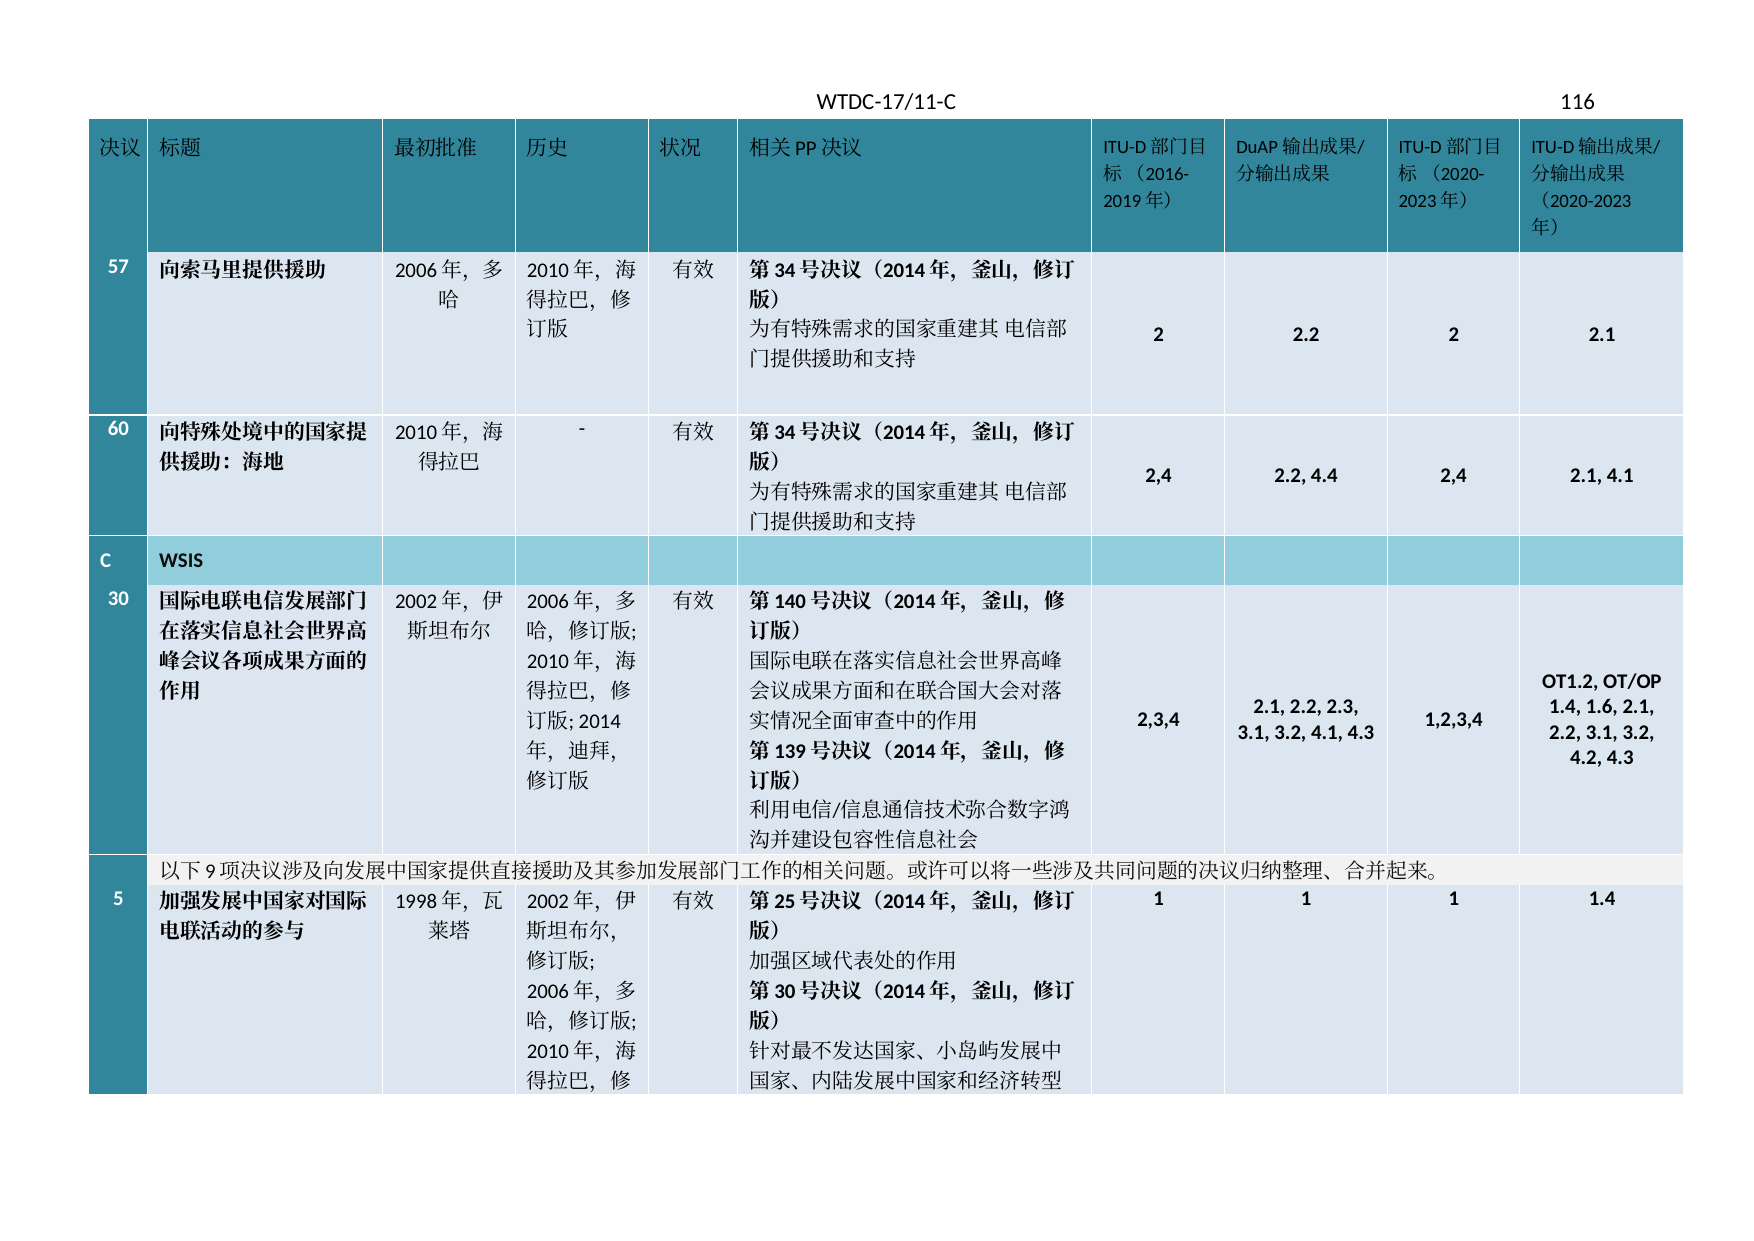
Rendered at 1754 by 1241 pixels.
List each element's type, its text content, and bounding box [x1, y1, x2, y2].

table_cell 第140号决议（2014年，釜山，修订版） 国际电联在落实信息社会世界高峰会议成果方面和在联合国大会对落实情况全面审查中的作用 第139号决议（2014年，釜山，修订版） 利用电信/信息通信技术弥合数字鸿沟并建设包容性信息社会 [738, 585, 1091, 854]
table_cell 有效 [649, 885, 737, 1094]
table_cell 2,4 [1092, 416, 1224, 535]
table_cell [1520, 536, 1683, 585]
table_cell 以下9项决议涉及向发展中国家提供直接援助及其参加发展部门工作的相关问题。或许可以将一些涉及共同问题的决议归纳整理、合并起来。 [148, 855, 1683, 885]
table_header ITU-D 部门目标 （2020-2023年） [1388, 119, 1519, 252]
table_header 历史 [516, 119, 648, 252]
table_cell [89, 855, 147, 885]
table_cell 2006年，多哈 [383, 252, 515, 414]
table_header 最初批准 [383, 119, 515, 252]
table_cell 2,3,4 [1092, 585, 1224, 854]
table_cell 2006年，多哈，修订版; 2010年，海得拉巴，修订版; 2014年，迪拜，修订版 [516, 585, 648, 854]
table_cell [738, 536, 1091, 585]
table_cell 1 [1092, 885, 1224, 1094]
table_cell 1998年，瓦莱塔 [383, 885, 515, 1094]
table_cell 5 [89, 885, 147, 1094]
table_cell [1388, 536, 1519, 585]
table_cell 第34号决议（2014年，釜山，修订版） 为有特殊需求的国家重建其 电信部门提供援助和支持 [738, 252, 1091, 414]
table_header 相关PP决议 [738, 119, 1091, 252]
table_cell 有效 [649, 252, 737, 414]
table_cell [649, 536, 737, 585]
table_cell 向特殊处境中的国家提供援助：海地 [148, 416, 382, 535]
table_header ITU-D 部门目标 （2016-2019年） [1092, 119, 1224, 252]
table_cell OT1.2, OT/OP 1.4, 1.6, 2.1, 2.2, 3.1, 3.2, 4.2, 4.3 [1520, 585, 1683, 854]
table_cell 国际电联电信发展部门在落实信息社会世界高峰会议各项成果方面的作用 [148, 585, 382, 854]
table_cell 2 [1092, 252, 1224, 414]
table_header ITU-D输出成果/ 分输出成果（2020-2023年） [1520, 119, 1683, 252]
table_cell 1 [1225, 885, 1387, 1094]
table_header 状况 [649, 119, 737, 252]
table_cell WSIS [148, 536, 382, 585]
table_cell 2,4 [1388, 416, 1519, 535]
table_cell 2.1 [1520, 252, 1683, 414]
table_cell 2.1, 4.1 [1520, 416, 1683, 535]
table_cell [516, 536, 648, 585]
table_cell 60 [89, 416, 147, 535]
table_cell 2.2, 4.4 [1225, 416, 1387, 535]
table_cell 30 [89, 585, 147, 854]
table_cell [383, 536, 515, 585]
table_cell 1 [1388, 885, 1519, 1094]
table_cell 第34号决议（2014年，釜山，修订版） 为有特殊需求的国家重建其 电信部门提供援助和支持 [738, 416, 1091, 535]
table_cell 2010年，海得拉巴，修订版 [516, 252, 648, 414]
table_cell - [516, 416, 648, 535]
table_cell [516, 885, 648, 1094]
table_cell 2.2 [1225, 252, 1387, 414]
table_cell [1092, 536, 1224, 585]
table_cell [738, 885, 1091, 1094]
table_cell 2.1, 2.2, 2.3, 3.1, 3.2, 4.1, 4.3 [1225, 585, 1387, 854]
table_cell 57 [89, 252, 147, 414]
table_cell 有效 [649, 416, 737, 535]
table_header DuAP 输出成果/ 分输出成果 [1225, 119, 1387, 252]
table_cell 1.4 [1520, 885, 1683, 1094]
table_header 标题 [148, 119, 382, 252]
table_cell 2010年，海得拉巴 [383, 416, 515, 535]
table_cell 1,2,3,4 [1388, 585, 1519, 854]
table_cell 加强发展中国家对国际电联活动的参与 [148, 885, 382, 1094]
table_cell C [89, 536, 147, 585]
table_cell 向索马里提供援助 [148, 252, 382, 414]
table_header 决议 [89, 119, 147, 252]
table_cell 有效 [649, 585, 737, 854]
table_cell 2002年，伊斯坦布尔 [383, 585, 515, 854]
table_cell 2 [1388, 252, 1519, 414]
table_cell [1225, 536, 1387, 585]
